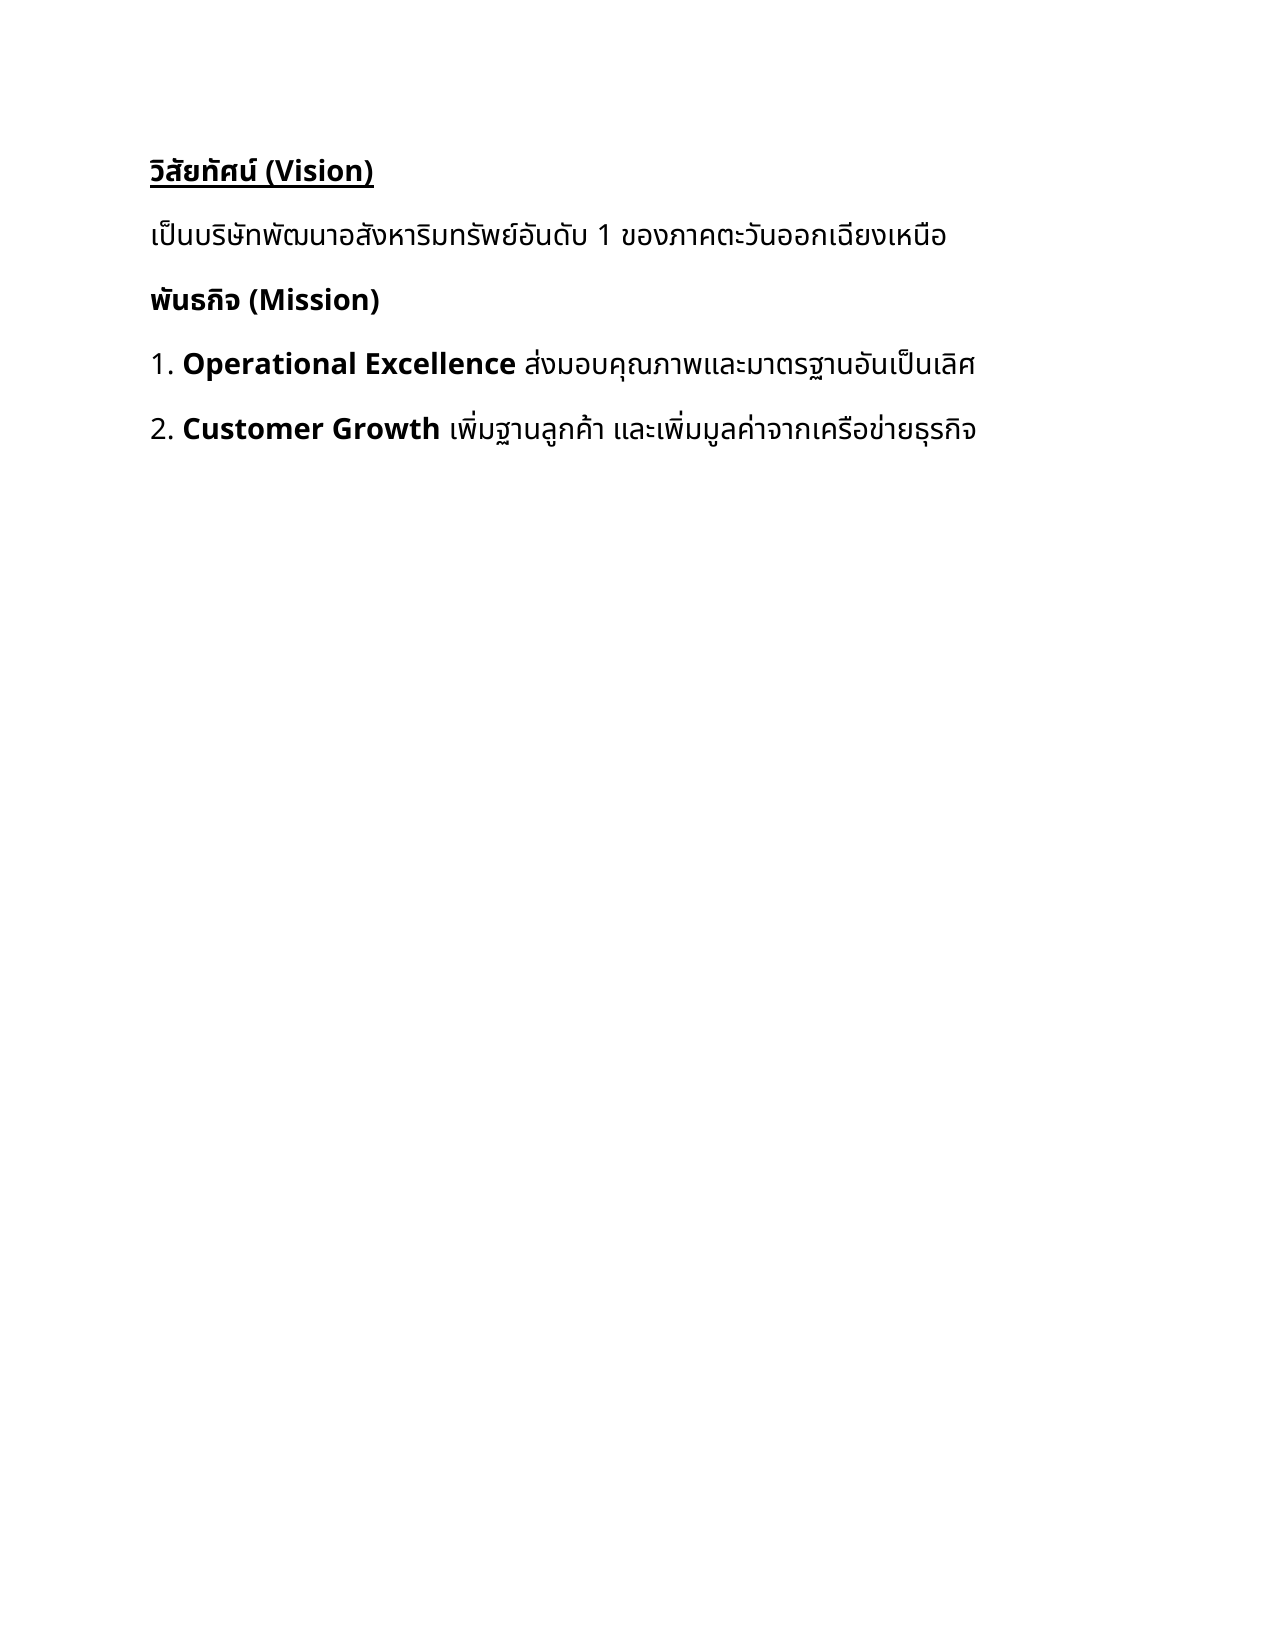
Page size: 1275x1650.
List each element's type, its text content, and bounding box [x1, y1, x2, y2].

text วิสัยทัศน์ (Vision) [150, 150, 1125, 194]
text เป็นบริษัทพัฒนาอสังหาริมทรัพย์อันดับ 1 ของภาคตะวันออกเฉียงเหนือ [150, 214, 1125, 259]
text พันธกิจ (Mission) [150, 279, 1125, 323]
text 2. Customer Growth เพิ่มฐานลูกค้า และเพิ่มมูลค่าจากเครือข่ายธุรกิจ [150, 408, 1125, 452]
text 1. Operational Excellence ส่งมอบคุณภาพและมาตรฐานอันเป็นเลิศ [150, 343, 1125, 388]
